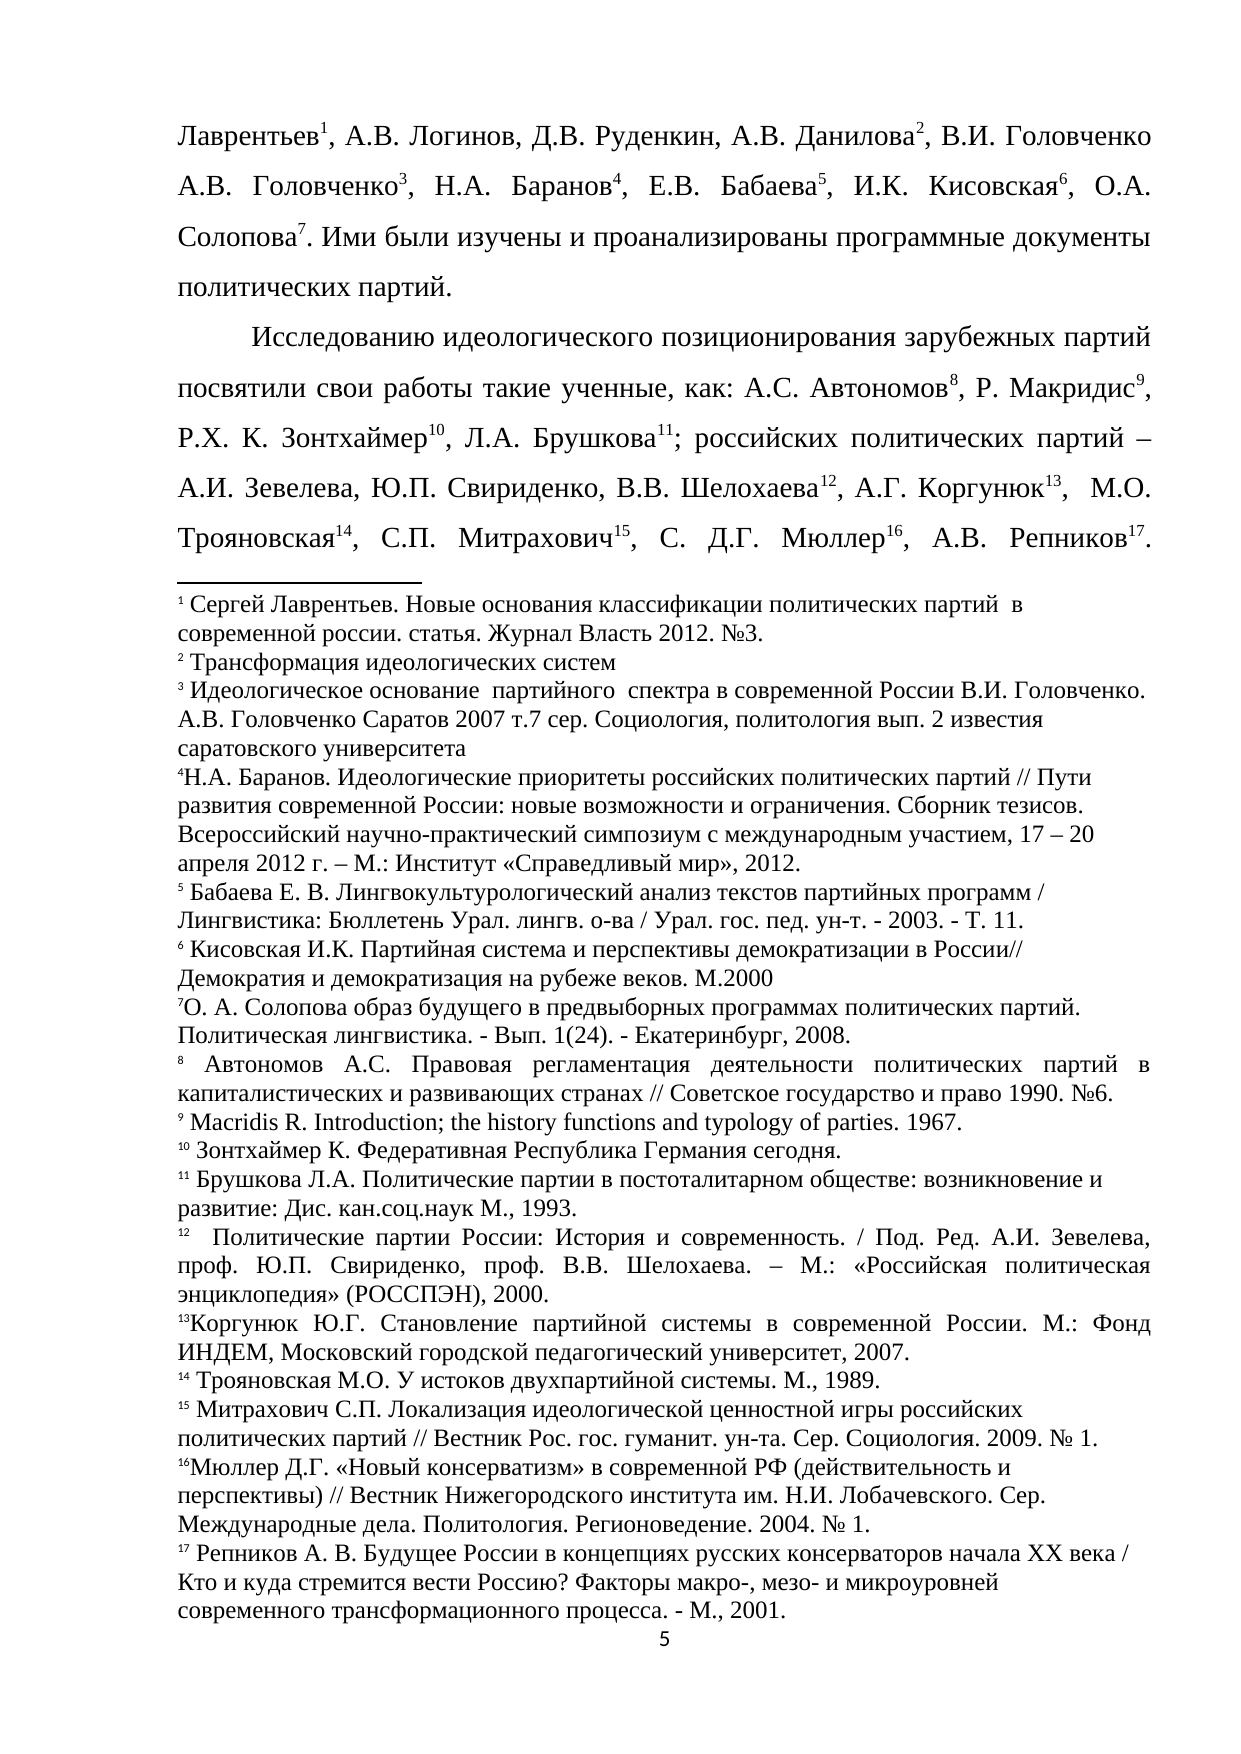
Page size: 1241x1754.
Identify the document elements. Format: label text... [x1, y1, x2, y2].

text Исследованию идеологического позиционирования зарубежных партий посвятили свои работы такие ученные, как: А.С. Автономов, Р. Макридис, Р.Х. К. Зонтхаймер, Л.А. Брушкова; российских политических партий – А.И. Зевелева, Ю.П. Свириденко, В.В. Шелохаева, А.Г. Коргунюк, М.О. Трояновская, С.П. Митрахович, С. Д.Г. Мюллер, А.В. Репников. Указанные исследователи занимались изучением и сравнением идеологических ориентаций политических партий. [177, 319, 1152, 554]
text К работам, построенным на эмпирическом материале, следует отнести исследования таких авторов, как: Г.П. Хорина, Д.Н. Салыков, С. Лаврентьев, А.В. Логинов, Д.В. Руденкин, А.В. Данилова, В.И. Головченко А.В. Головченко, Н.А. Баранов, Е.В. Бабаева, И.К. Кисовская, О.А. Солопова. Ими были изучены и проанализированы программные документы политических партий. [177, 118, 1152, 303]
